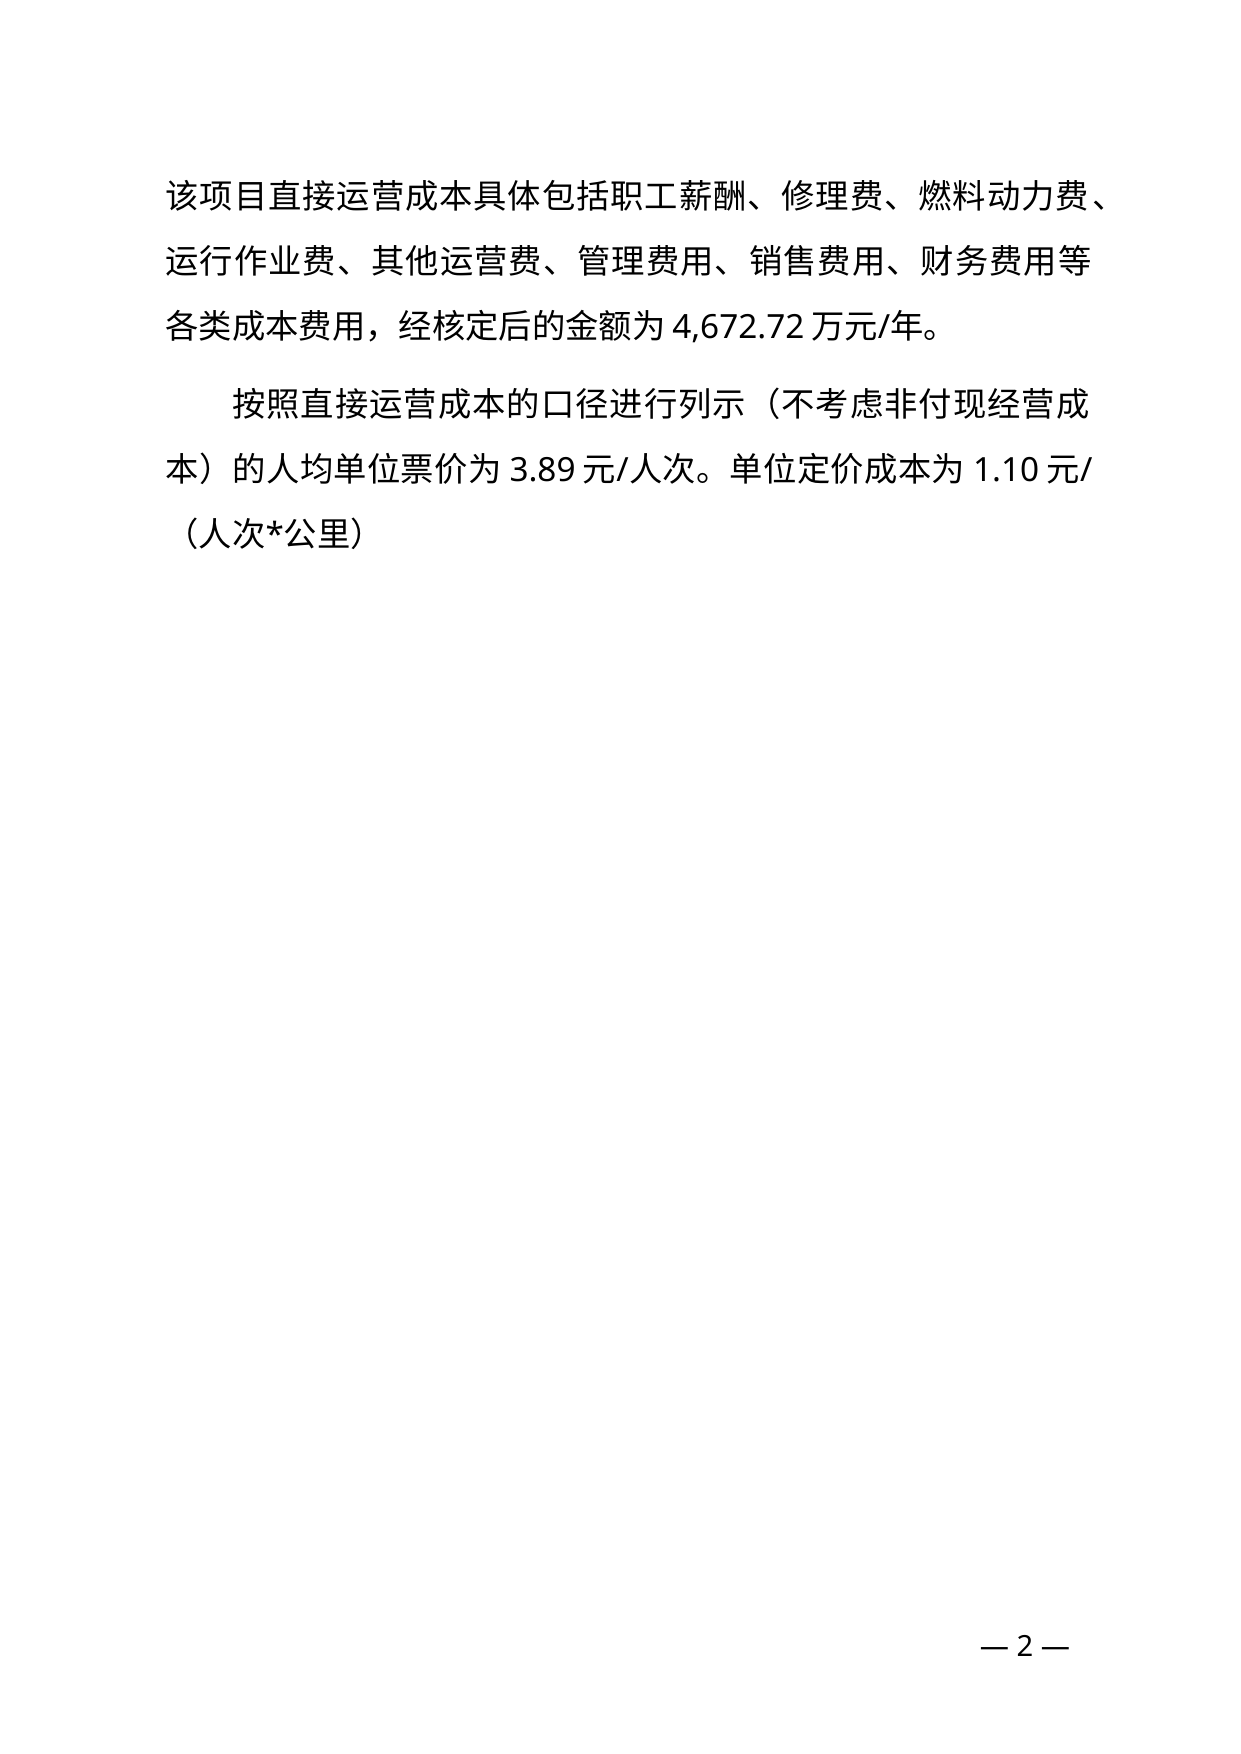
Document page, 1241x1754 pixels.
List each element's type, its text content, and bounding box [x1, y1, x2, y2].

text 按照直接运营成本的口径进行列示（不考虑非付现经营成本）的人均单位票价为3.89元/人次。单位定价成本为1.10元/（人次*公里） [165, 369, 1093, 564]
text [165, 162, 1093, 357]
